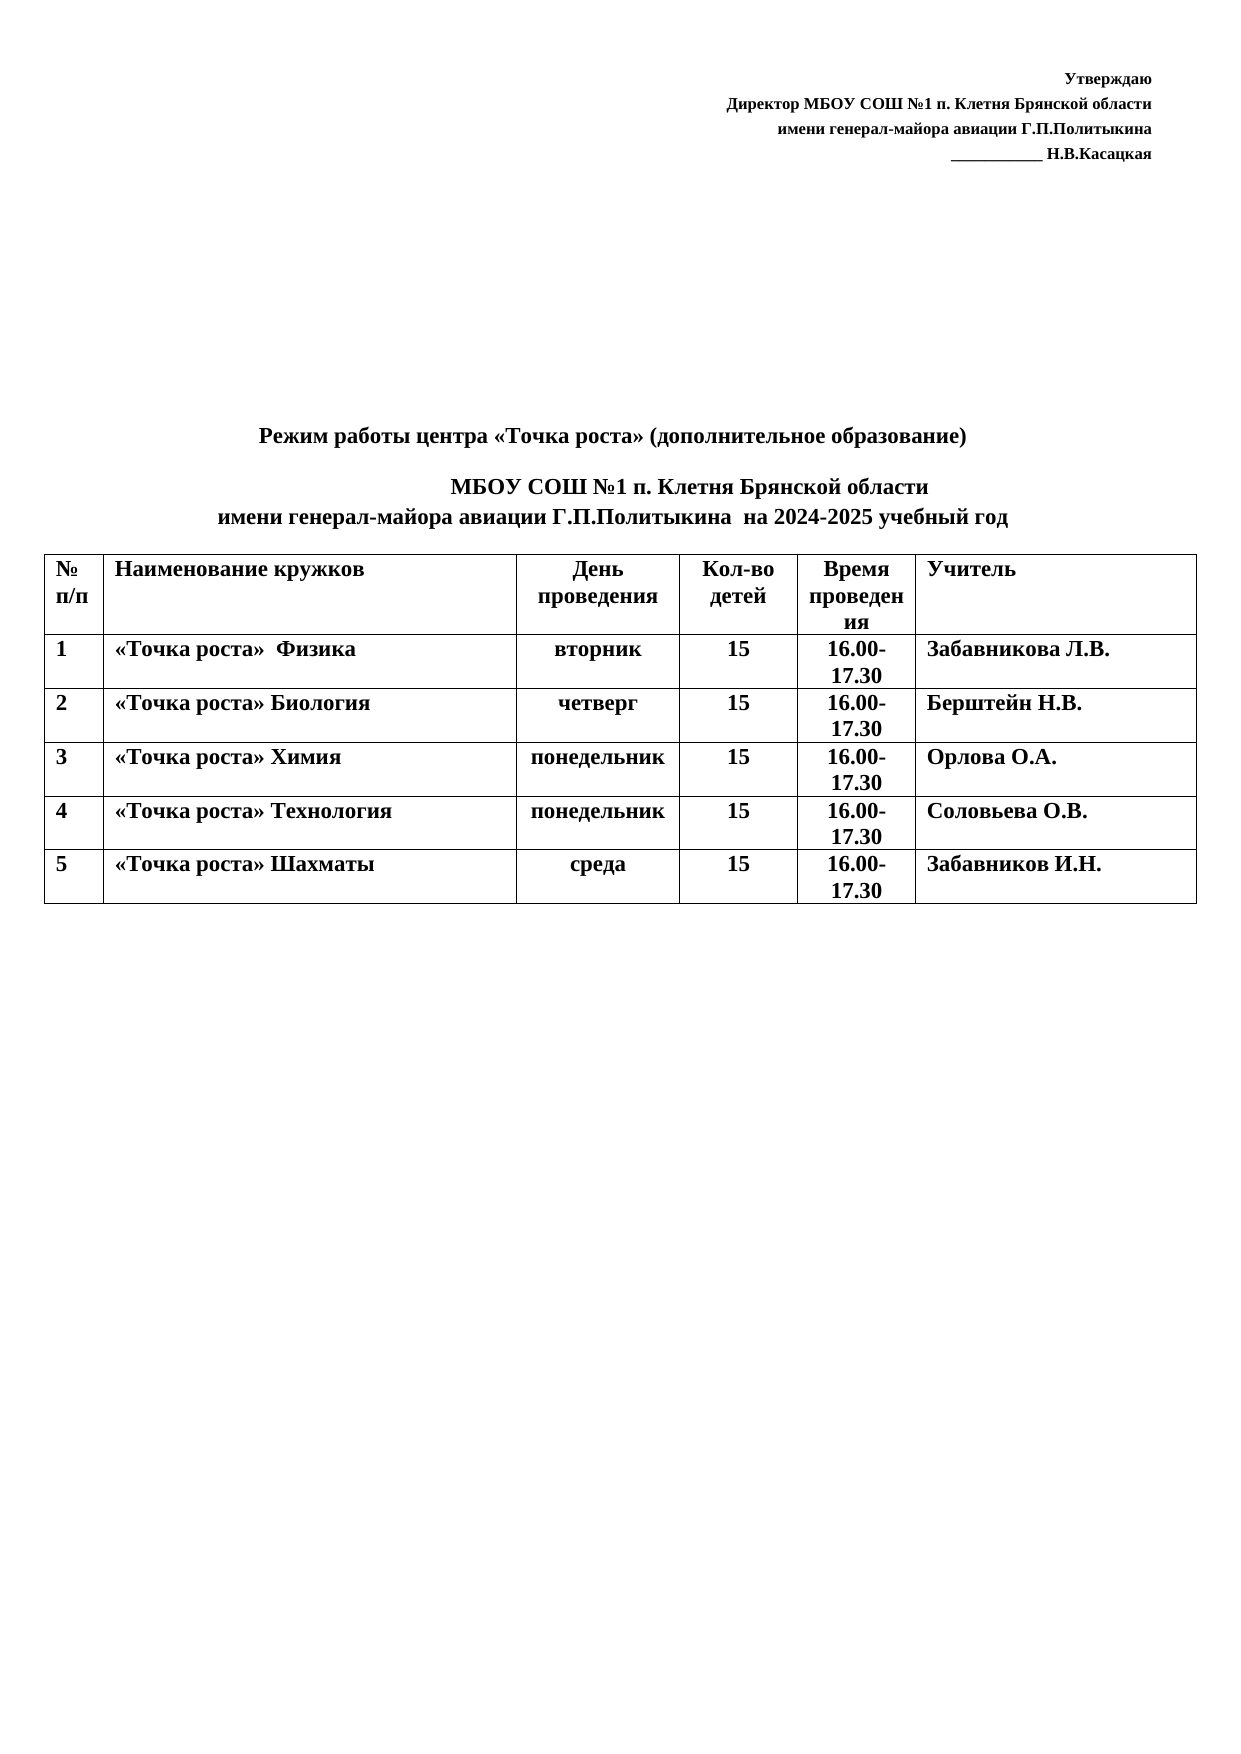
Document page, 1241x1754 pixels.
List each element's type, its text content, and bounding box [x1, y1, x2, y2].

text Режим работы центра «Точка роста» (дополнительное образование) [74, 422, 1152, 448]
table_cell «Точка роста» Шахматы [104, 850, 516, 903]
table_cell 15 [680, 743, 797, 796]
table_cell «Точка роста» Физика [104, 635, 516, 688]
table_cell понедельник [517, 797, 679, 849]
table_cell Соловьева О.В. [916, 797, 1196, 849]
table_cell 16.00-17.30 [798, 689, 915, 742]
table_cell Забавникова Л.В. [916, 635, 1196, 688]
table_cell «Точка роста» Биология [104, 689, 516, 742]
table_cell 15 [680, 850, 797, 903]
text Утверждаю Директор МБОУ СОШ №1 п. Клетня Брянской области имени генерал-майора авиации Г.П.Политыкина ___________ Н.В.Касацкая [74, 40, 1152, 165]
table_cell Орлова О.А. [916, 743, 1196, 796]
table_cell 5 [45, 850, 103, 903]
table_cell 15 [680, 797, 797, 849]
table_cell понедельник [517, 743, 679, 796]
table_cell 16.00-17.30 [798, 743, 915, 796]
table_cell 16.00-17.30 [798, 797, 915, 849]
table_cell четверг [517, 689, 679, 742]
table_header Время проведения [798, 555, 915, 634]
table_cell «Точка роста» Технология [104, 797, 516, 849]
table_header Учитель [916, 555, 1196, 634]
table_cell Берштейн Н.В. [916, 689, 1196, 742]
table_header Наименование кружков [104, 555, 516, 634]
table_cell вторник [517, 635, 679, 688]
table_cell 16.00-17.30 [798, 635, 915, 688]
table_cell 1 [45, 635, 103, 688]
table_cell среда [517, 850, 679, 903]
table_cell 3 [45, 743, 103, 796]
table_cell 16.00-17.30 [798, 850, 915, 903]
table_cell 15 [680, 689, 797, 742]
table_cell 15 [680, 635, 797, 688]
table_cell 2 [45, 689, 103, 742]
text МБОУ СОШ №1 п. Клетня Брянской области имени генерал-майора авиации Г.П.Политыкина на 2024-2025 учебный год [74, 473, 1152, 529]
table_header День проведения [517, 555, 679, 634]
table_cell 4 [45, 797, 103, 849]
table_header № п/п [45, 555, 103, 634]
table_cell «Точка роста» Химия [104, 743, 516, 796]
table_cell Забавников И.Н. [916, 850, 1196, 903]
table_header Кол-во детей [680, 555, 797, 634]
